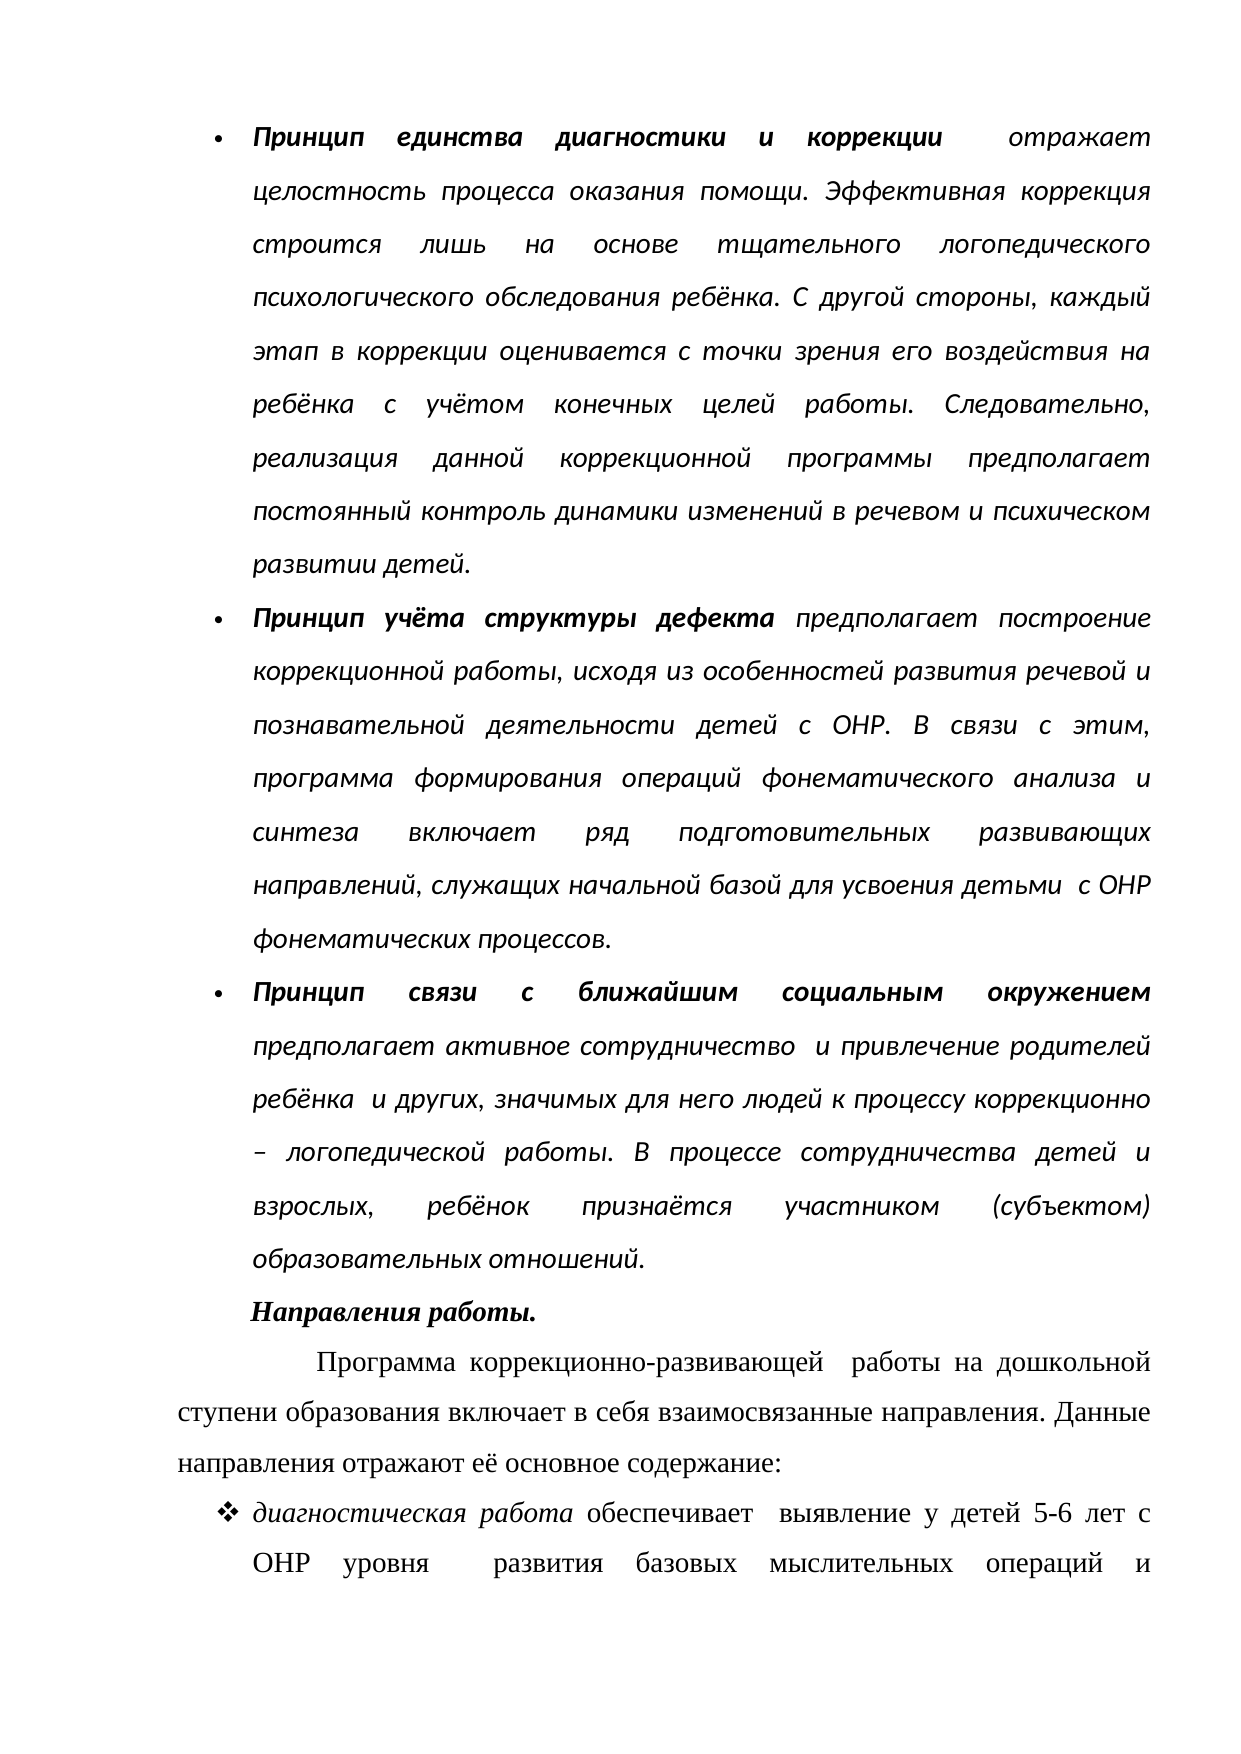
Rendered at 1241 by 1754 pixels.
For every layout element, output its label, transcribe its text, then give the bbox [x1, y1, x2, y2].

text Программа коррекционно-развивающей работы на дошкольной ступени образования включает в себя взаимосвязанные направления. Данные направления отражают её основное содержание: [177, 1344, 1152, 1478]
list Принцип единства диагностики и коррекции отражает целостность процесса оказания помощи. Эффективная коррекция строится лишь на основе тщательного логопедического психологического обследования ребёнка. С другой стороны, каждый этап в коррекции оценивается с точки зрения его воздействия на ребёнка с учётом конечных целей работы. Следовательно, реализация данной коррекционной программы предполагает постоянный контроль динамики изменений в речевом и психическом развитии детей. [215, 118, 1152, 581]
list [215, 1495, 1152, 1579]
list Принцип связи с ближайшим социальным окружением предполагает активное сотрудничество и привлечение родителей ребёнка и других, значимых для него людей к процессу коррекционно – логопедической работы. В процессе сотрудничества детей и взрослых, ребёнок признаётся участником (субъектом) образовательных отношений. [215, 973, 1152, 1276]
list Принцип учёта структуры дефекта предполагает построение коррекционной работы, исходя из особенностей развития речевой и познавательной деятельности детей с ОНР. В связи с этим, программа формирования операций фонематического анализа и синтеза включает ряд подготовительных развивающих направлений, служащих начальной базой для усвоения детьми с ОНР фонематических процессов. [215, 599, 1152, 955]
text Направления работы. [177, 1294, 1152, 1327]
